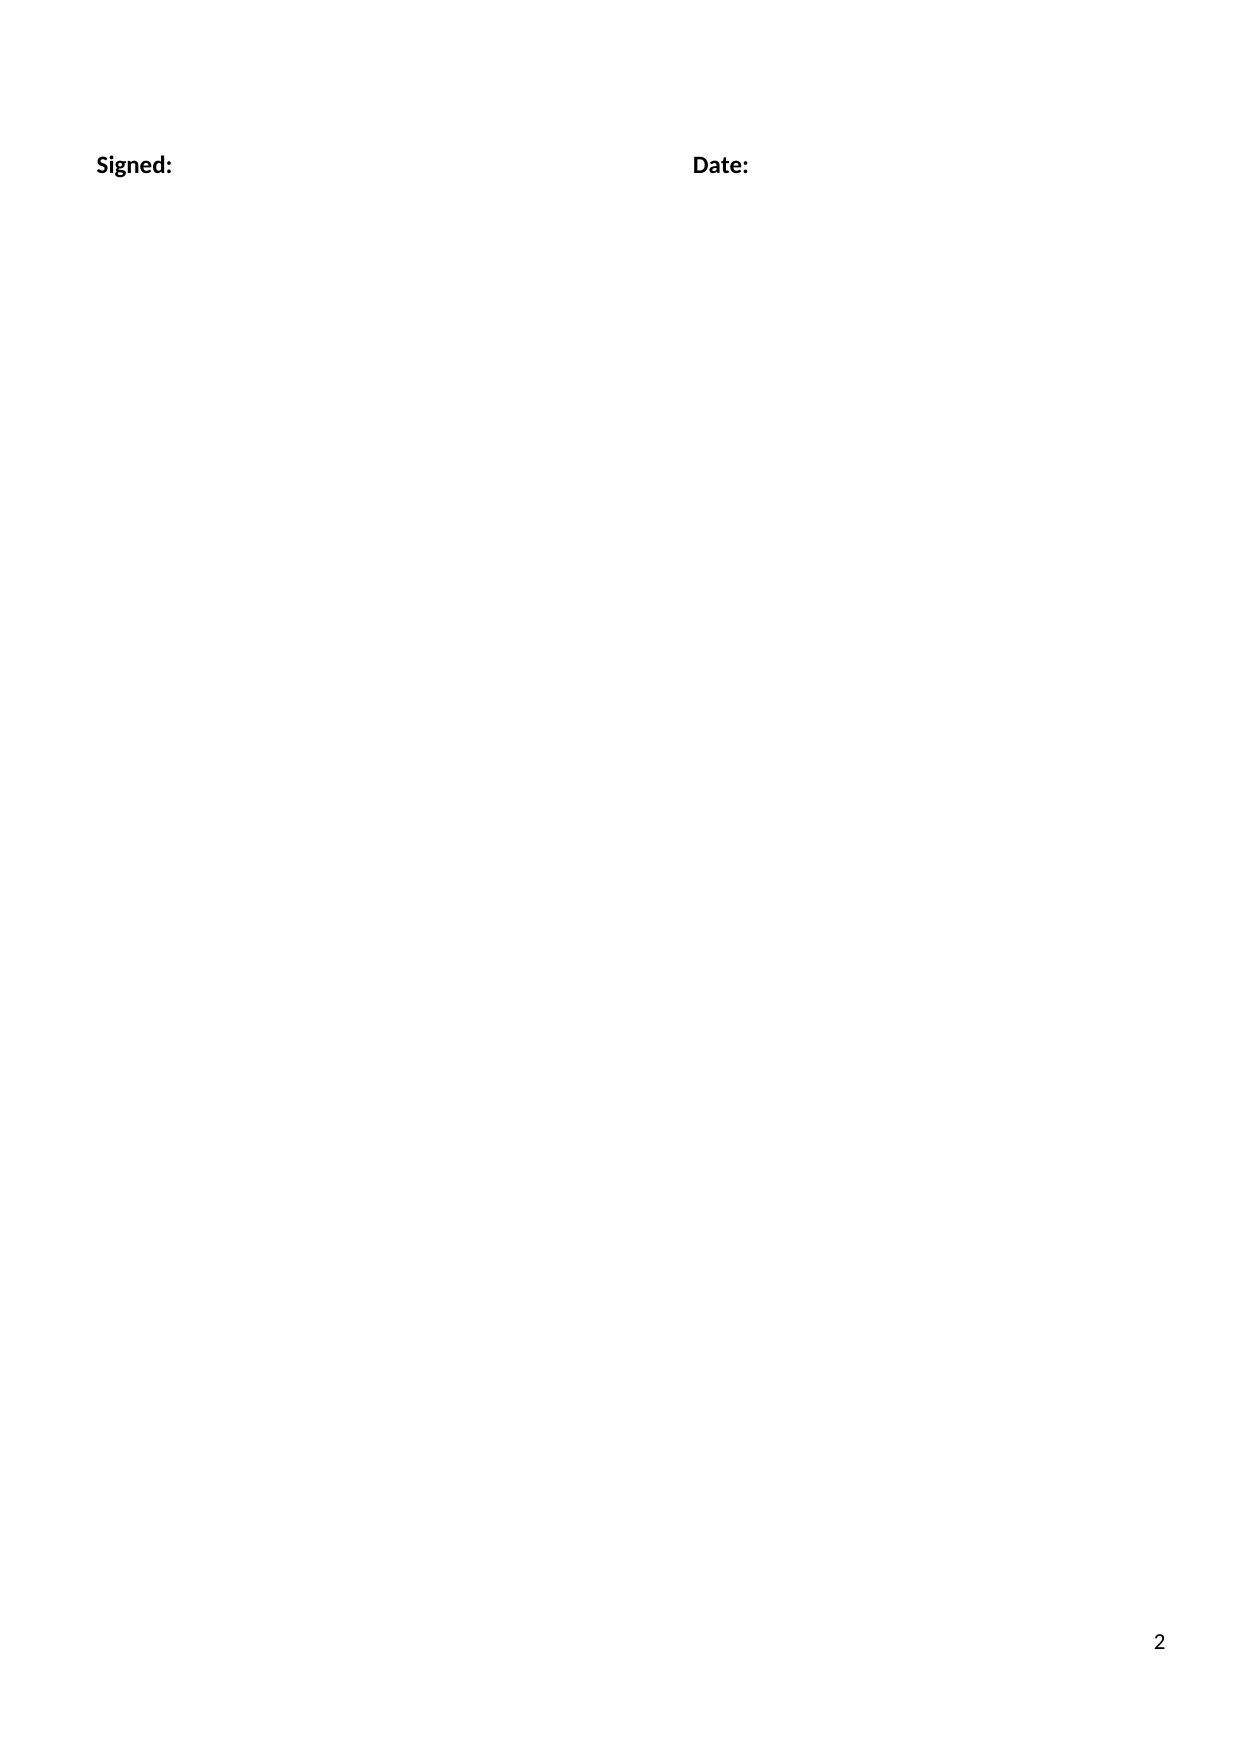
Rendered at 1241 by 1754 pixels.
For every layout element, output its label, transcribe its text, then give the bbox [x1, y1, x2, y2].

table_cell Name: Signed: Date: [85, 118, 1079, 211]
